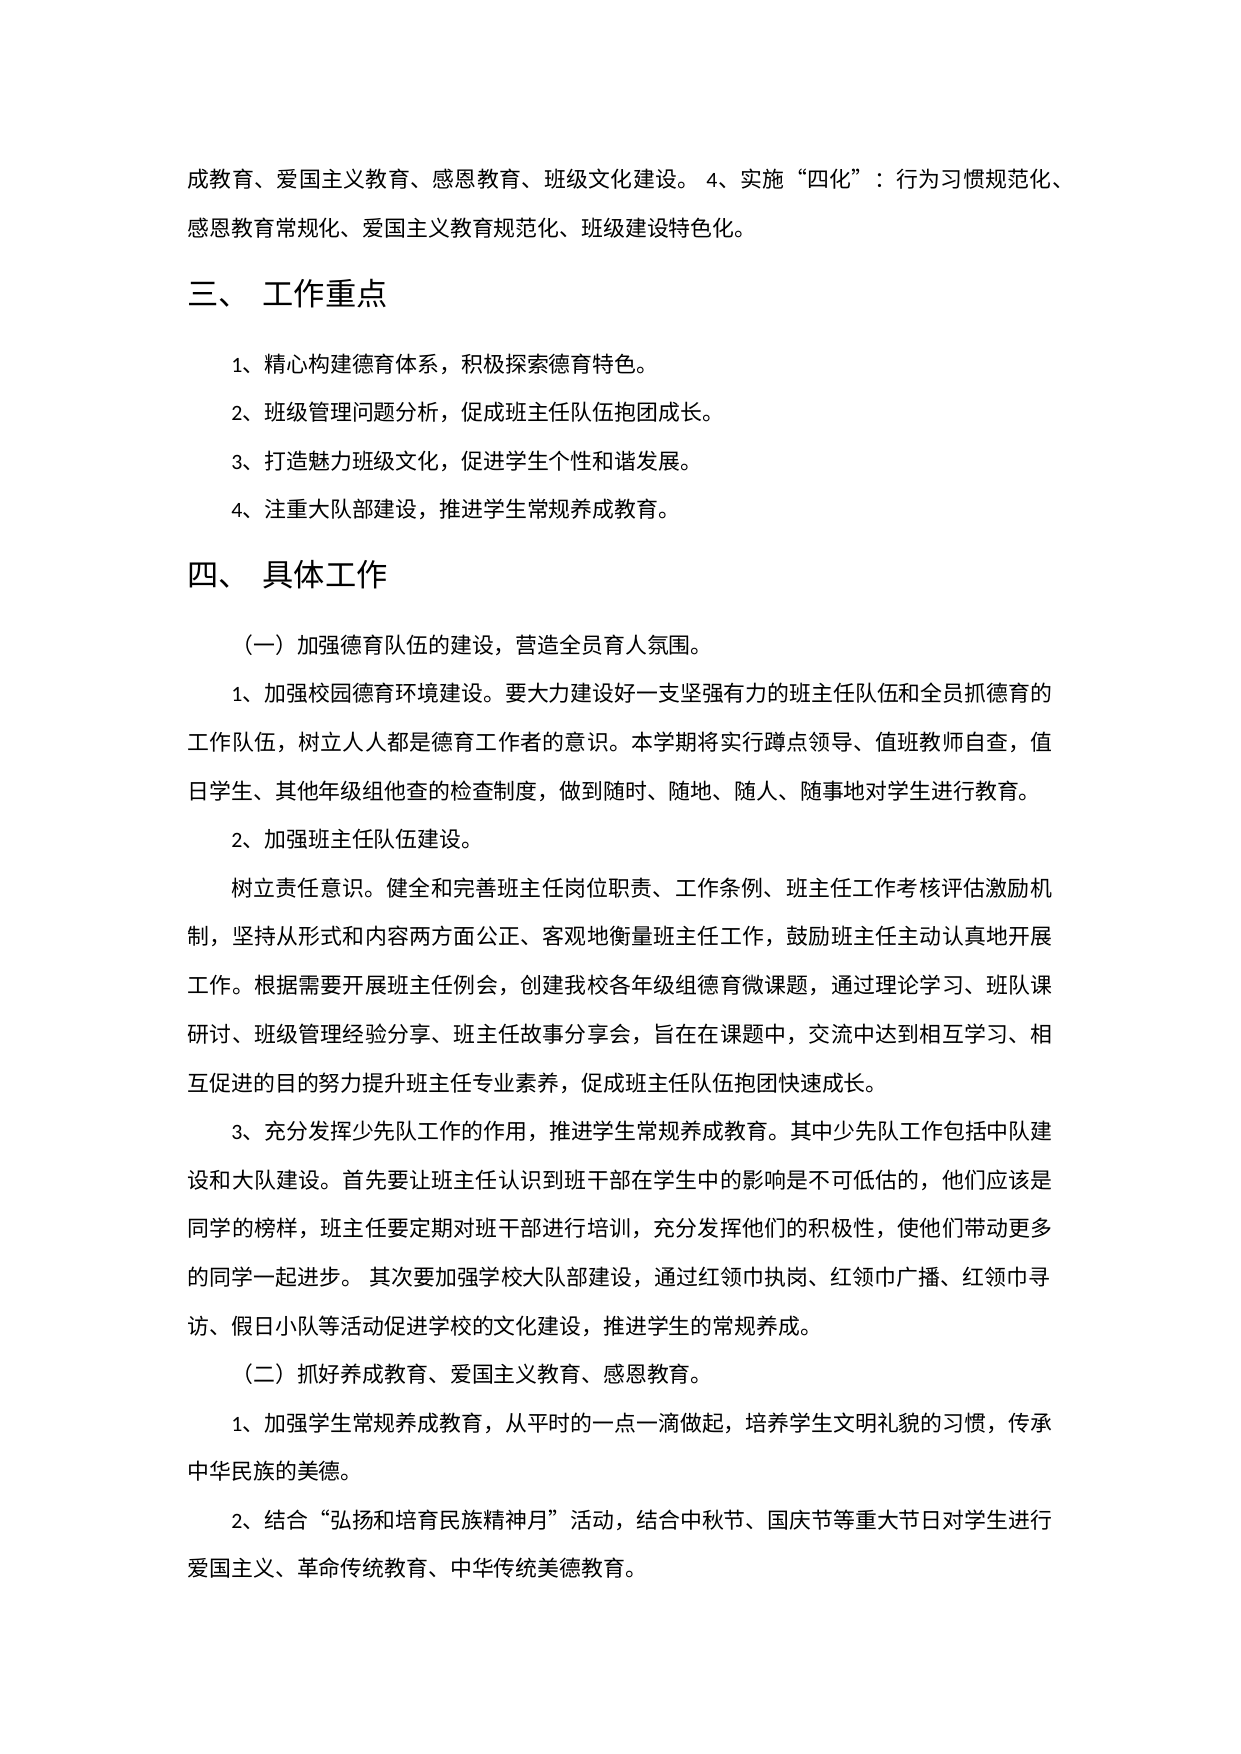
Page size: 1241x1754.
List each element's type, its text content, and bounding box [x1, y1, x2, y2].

list 工作重点 [187, 259, 1053, 324]
text 1、加强校园德育环境建设。要大力建设好一支坚强有力的班主任队伍和全员抓德育的工作队伍，树立人人都是德育工作者的意识。本学期将实行蹲点领导、值班教师自查，值日学生、其他年级组他查的检查制度，做到随时、随地、随人、随事地对学生进行教育。 [187, 676, 1053, 806]
text （二）抓好养成教育、爱国主义教育、感恩教育。 [187, 1357, 1053, 1389]
text 1、精心构建德育体系，积极探索德育特色。 [187, 347, 1053, 379]
text （一）加强德育队伍的建设，营造全员育人氛围。 [187, 628, 1053, 660]
text 4、注重大队部建设，推进学生常规养成教育。 [187, 492, 1053, 524]
text 2、加强班主任队伍建设。 [187, 822, 1053, 854]
text 1、加强学生常规养成教育，从平时的一点一滴做起，培养学生文明礼貌的习惯，传承中华民族的美德。 [187, 1405, 1053, 1486]
list 具体工作 [187, 540, 1053, 605]
text 3、打造魅力班级文化，促进学生个性和谐发展。 [187, 443, 1053, 476]
text 2、班级管理问题分析，促成班主任队伍抱团成长。 [187, 395, 1053, 427]
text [187, 162, 1053, 243]
text 3、充分发挥少先队工作的作用，推进学生常规养成教育。其中少先队工作包括中队建设和大队建设。首先要让班主任认识到班干部在学生中的影响是不可低估的，他们应该是同学的榜样，班主任要定期对班干部进行培训，充分发挥他们的积极性，使他们带动更多的同学一起进步。 其次要加强学校大队部建设，通过红领巾执岗、红领巾广播、红领巾寻访、假日小队等活动促进学校的文化建设，推进学生的常规养成。 [187, 1113, 1053, 1341]
text 树立责任意识。健全和完善班主任岗位职责、工作条例、班主任工作考核评估激励机制，坚持从形式和内容两方面公正、客观地衡量班主任工作，鼓励班主任主动认真地开展工作。根据需要开展班主任例会，创建我校各年级组德育微课题，通过理论学习、班队课研讨、班级管理经验分享、班主任故事分享会，旨在在课题中，交流中达到相互学习、相互促进的目的努力提升班主任专业素养，促成班主任队伍抱团快速成长。 [187, 870, 1053, 1098]
text 2、结合“弘扬和培育民族精神月”活动，结合中秋节、国庆节等重大节日对学生进行爱国主义、革命传统教育、中华传统美德教育。 [187, 1502, 1053, 1583]
